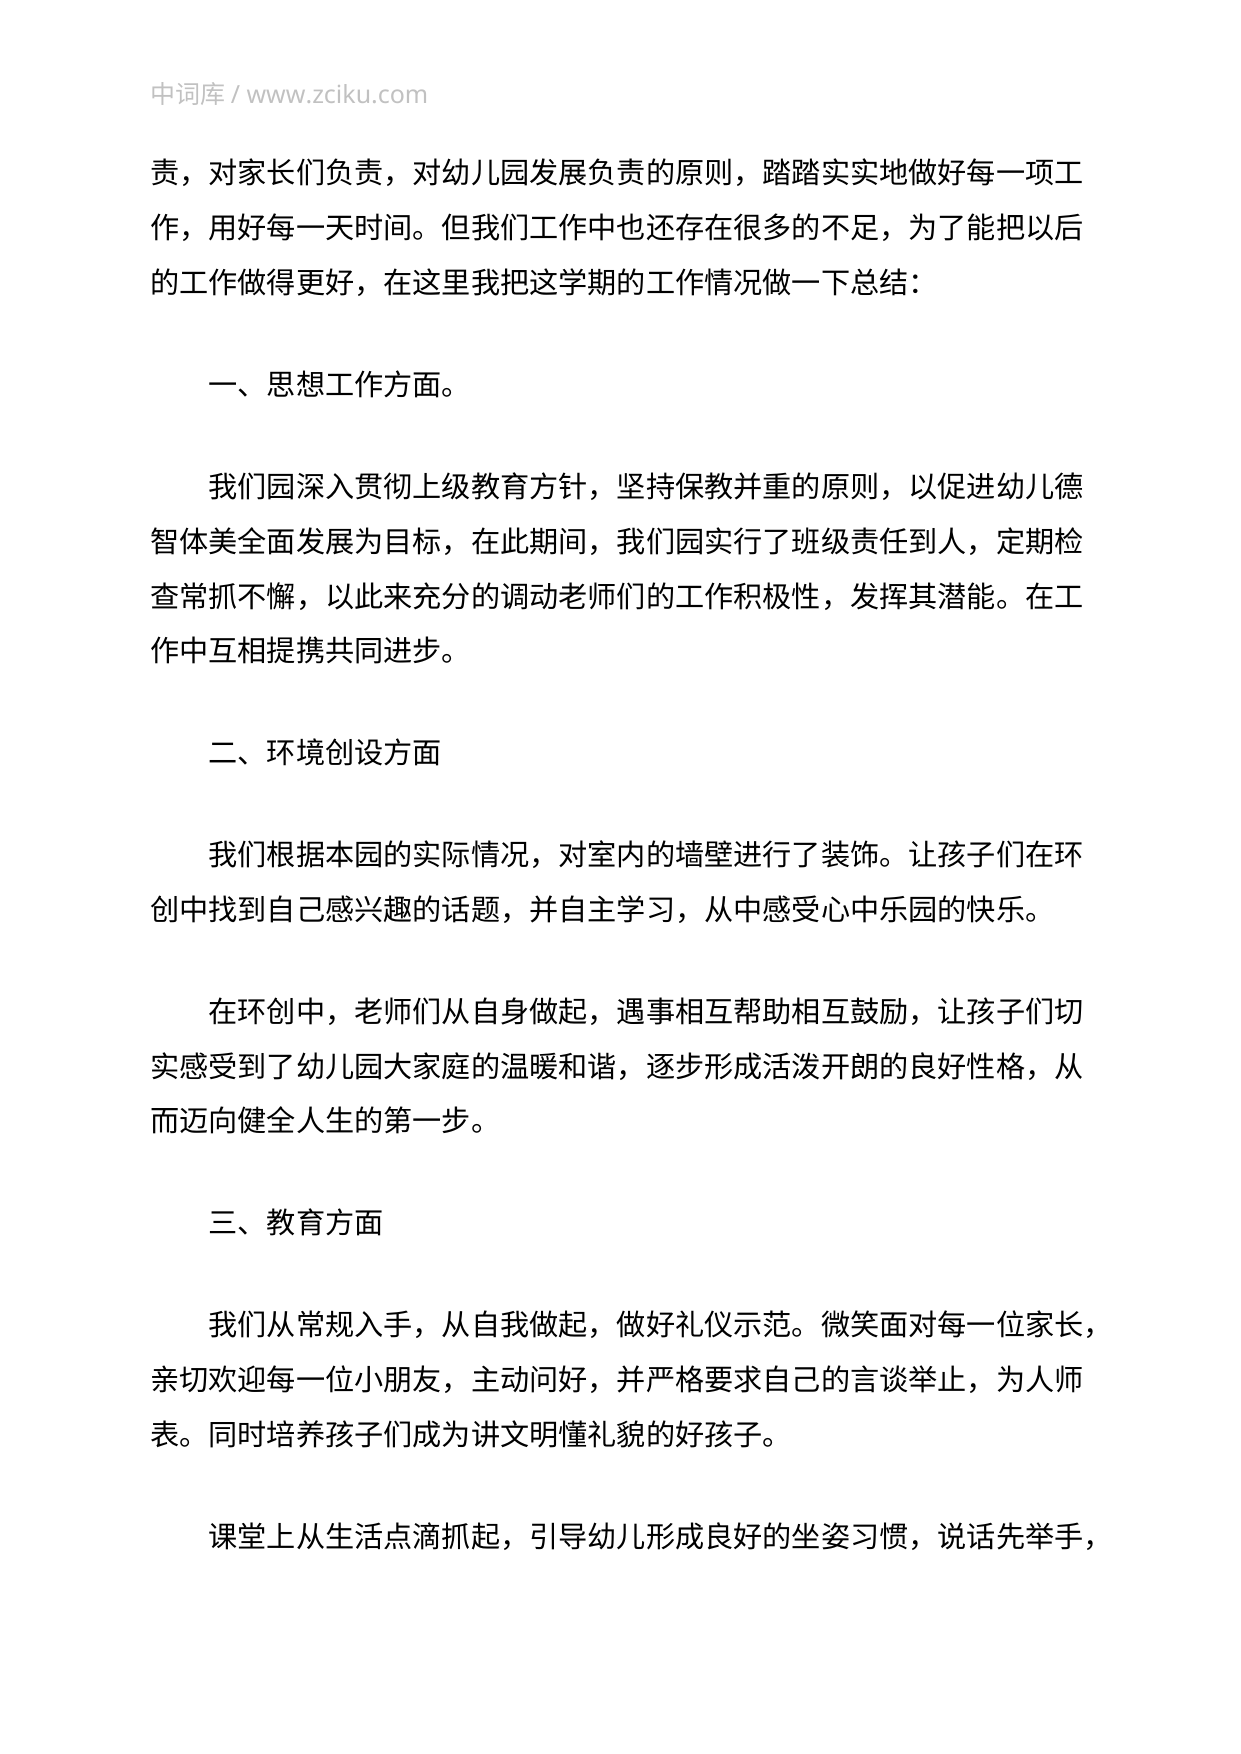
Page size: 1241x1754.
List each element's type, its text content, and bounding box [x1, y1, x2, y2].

text 我们根据本园的实际情况，对室内的墙壁进行了装饰。让孩子们在环创中找到自己感兴趣的话题，并自主学习，从中感受心中乐园的快乐。 [150, 832, 1090, 929]
text 三、教育方面 [150, 1200, 1090, 1242]
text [150, 150, 1090, 302]
text 一、思想工作方面。 [150, 362, 1090, 404]
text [150, 1513, 1090, 1555]
text 我们园深入贯彻上级教育方针，坚持保教并重的原则，以促进幼儿德智体美全面发展为目标，在此期间，我们园实行了班级责任到人，定期检查常抓不懈，以此来充分的调动老师们的工作积极性，发挥其潜能。在工作中互相提携共同进步。 [150, 463, 1090, 670]
text 二、环境创设方面 [150, 730, 1090, 772]
text 在环创中，老师们从自身做起，遇事相互帮助相互鼓励，让孩子们切实感受到了幼儿园大家庭的温暖和谐，逐步形成活泼开朗的良好性格，从而迈向健全人生的第一步。 [150, 988, 1090, 1140]
text 我们从常规入手，从自我做起，做好礼仪示范。微笑面对每一位家长，亲切欢迎每一位小朋友，主动问好，并严格要求自己的言谈举止，为人师表。同时培养孩子们成为讲文明懂礼貌的好孩子。 [150, 1302, 1090, 1454]
